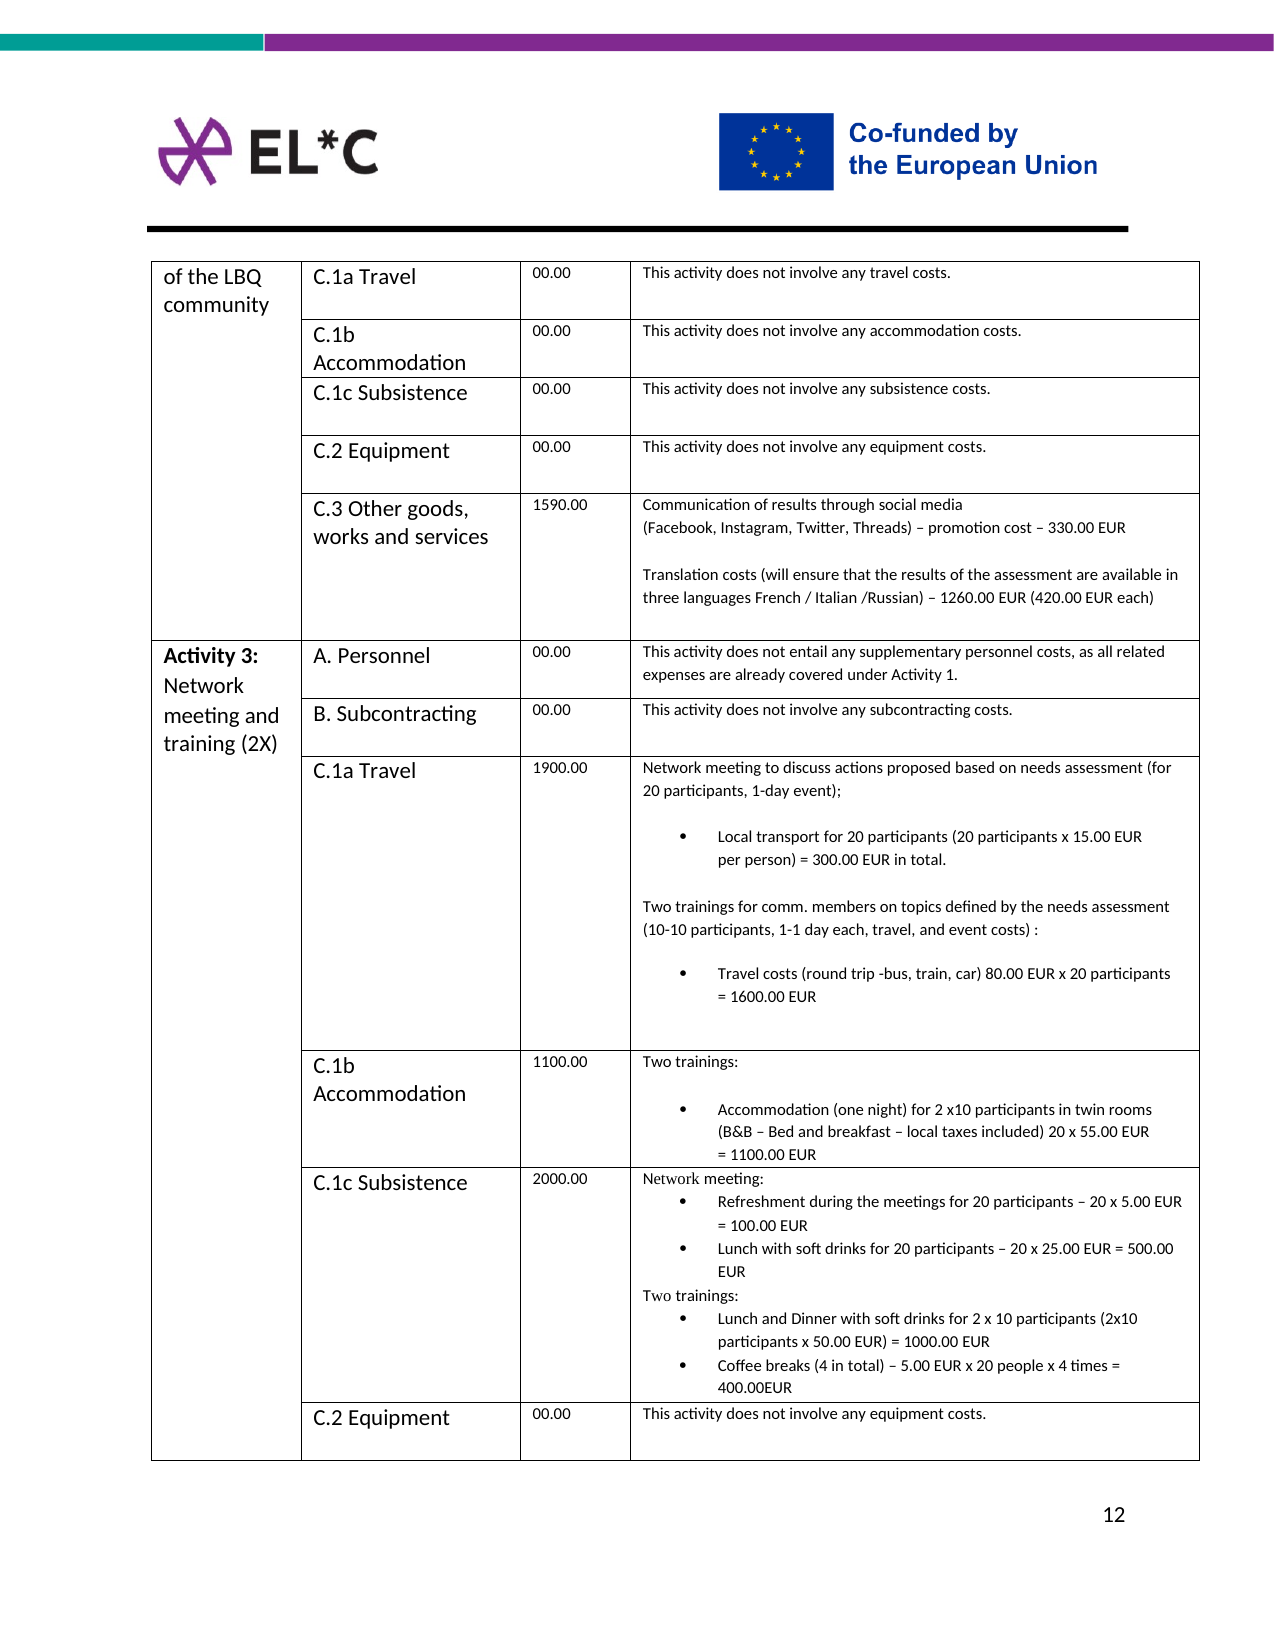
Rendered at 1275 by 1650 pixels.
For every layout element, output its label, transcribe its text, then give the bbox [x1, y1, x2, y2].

table_cell C.1b Accommodation [302, 1051, 520, 1167]
table_cell This activity does not entail any supplementary personnel costs, as all related expenses are already covered under Activity 1. [631, 641, 1199, 698]
table_cell 00.00 [521, 699, 630, 756]
table_cell 00.00 [521, 436, 630, 493]
table_cell Network meeting to discuss actions proposed based on needs assessment (for 20 participants, 1-day event); Local transport for 20 participants (20 participants x 15.00 EUR per person) = 300.00 EUR in total. Two trainings for comm. members on topics defined by the needs assessment (10-10 participants, 1-1 day each, travel, and event costs) : Travel costs (round trip -bus, train, car) 80.00 EUR x 20 participants = 1600.00 EUR [631, 757, 1199, 1050]
table_cell C.1c Subsistence [302, 378, 520, 435]
table_cell C.2 Equipment [302, 1403, 520, 1460]
table_cell Communication of results through social media (Facebook, Instagram, Twitter, Threads) – promotion cost – 330.00 EUR Translation costs (will ensure that the results of the assessment are available in three languages French / Italian /Russian) – 1260.00 EUR (420.00 EUR each) [631, 494, 1199, 640]
table_cell 1900.00 [521, 757, 630, 1050]
table_cell Network meeting: Refreshment during the meetings for 20 participants – 20 x 5.00 EUR = 100.00 EUR Lunch with soft drinks for 20 participants – 20 x 25.00 EUR = 500.00 EUR Two trainings: Lunch and Dinner with soft drinks for 2 x 10 participants (2x10 participants x 50.00 EUR) = 1000.00 EUR Coffee breaks (4 in total) – 5.00 EUR x 20 people x 4 times = 400.00EUR [631, 1168, 1199, 1402]
table_header of the LBQ community [152, 262, 301, 640]
table_cell C.2 Equipment [302, 436, 520, 493]
table_cell This activity does not involve any subcontracting costs. [631, 699, 1199, 756]
table_cell 1100.00 [521, 1051, 630, 1167]
table_header This activity does not involve any travel costs. [631, 262, 1199, 319]
picture [716, 111, 1097, 193]
table_cell 00.00 [521, 378, 630, 435]
table_cell B. Subcontracting [302, 699, 520, 756]
table_cell 00.00 [521, 1403, 630, 1460]
table_header 00.00 [521, 262, 630, 319]
table_cell 1590.00 [521, 494, 630, 640]
table_cell C.1b Accommodation [302, 320, 520, 377]
table_cell Activity 3: Network meeting and training (2X) [152, 641, 301, 1460]
table_cell This activity does not involve any accommodation costs. [631, 320, 1199, 377]
table_cell C.1a Travel [302, 757, 520, 1050]
table_cell This activity does not involve any equipment costs. [631, 436, 1199, 493]
table_cell A. Personnel [302, 641, 520, 698]
table_cell C.3 Other goods, works and services [302, 494, 520, 640]
table_cell 00.00 [521, 641, 630, 698]
table_cell This activity does not involve any subsistence costs. [631, 378, 1199, 435]
table_cell Two trainings: Accommodation (one night) for 2 x10 participants in twin rooms (B&B – Bed and breakfast – local taxes included) 20 x 55.00 EUR = 1100.00 EUR [631, 1051, 1199, 1167]
table_cell This activity does not involve any equipment costs. [631, 1403, 1199, 1460]
table_header C.1a Travel [302, 262, 520, 319]
picture [157, 117, 378, 187]
table_cell 2000.00 [521, 1168, 630, 1402]
table_cell C.1c Subsistence [302, 1168, 520, 1402]
table_cell 00.00 [521, 320, 630, 377]
